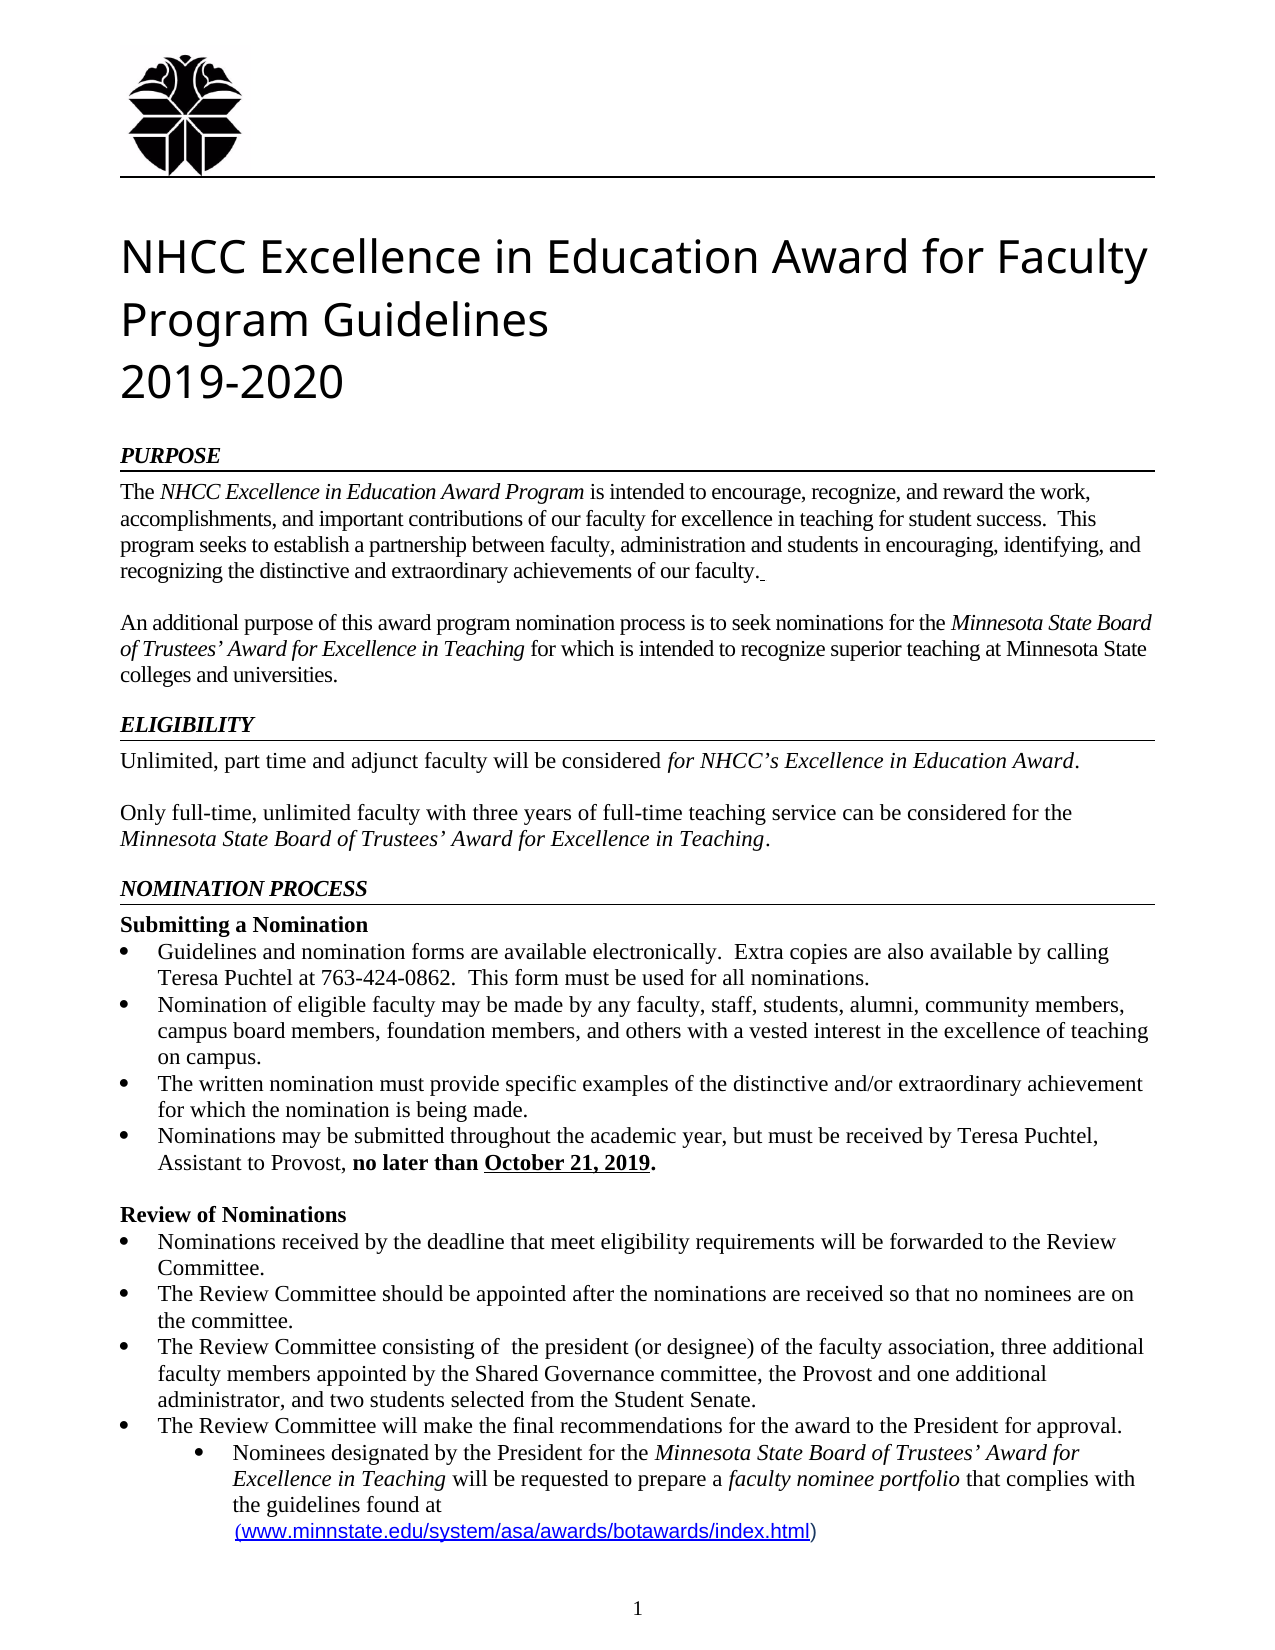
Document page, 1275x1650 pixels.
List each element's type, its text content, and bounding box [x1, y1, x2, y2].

list The written nomination must provide specific examples of the distinctive and/or extraordinary achievement for which the nomination is being made. [120, 1070, 1155, 1122]
text The NHCC Excellence in Education Award Program is intended to encourage, recognize, and reward the work, accomplishments, and important contributions of our faculty for excellence in teaching for student success. This program seeks to establish a partnership between faculty, administration and students in encouraging, identifying, and recognizing the distinctive and extraordinary achievements of our faculty. [120, 478, 1155, 584]
text Review of Nominations [120, 1201, 1155, 1228]
list The Review Committee will make the final recommendations for the award to the President for approval. [120, 1412, 1155, 1439]
text Unlimited, part time and adjunct faculty will be considered for NHCC’s Excellence in Education Award. [120, 748, 1155, 774]
text Submitting a Nomination [120, 912, 1155, 938]
subtitle nomination pROCESS [120, 877, 1155, 904]
list The Review Committee should be appointed after the nominations are received so that no nominees are on the committee. [120, 1281, 1155, 1333]
list Guidelines and nomination forms are available electronically. Extra copies are also available by calling Teresa Puchtel at 763-424-0862. This form must be used for all nominations. [120, 938, 1155, 991]
text NHCC Excellence in Education Award for Faculty [120, 225, 1155, 287]
subtitle Purpose [120, 443, 1155, 470]
list The Review Committee consisting of the president (or designee) of the faculty association, three additional faculty members appointed by the Shared Governance committee, the Provost and one additional administrator, and two students selected from the Student Senate. [120, 1333, 1155, 1412]
list Nominees designated by the President for the Minnesota State Board of Trustees’ Award for Excellence in Teaching will be requested to prepare a faculty nominee portfolio that complies with the guidelines found at [195, 1439, 1155, 1518]
list Nominations received by the deadline that meet eligibility requirements will be forwarded to the Review Committee. [120, 1228, 1155, 1281]
subtitle Eligibility [120, 713, 1155, 740]
text 2019-2020 [120, 350, 1155, 412]
text Only full-time, unlimited faculty with three years of full-time teaching service can be considered for the Minnesota State Board of Trustees’ Award for Excellence in Teaching. [120, 799, 1155, 852]
picture [120, 45, 252, 176]
text Program Guidelines [120, 287, 1155, 350]
list Nomination of eligible faculty may be made by any faculty, staff, students, alumni, community members, campus board members, foundation members, and others with a vested interest in the excellence of teaching on campus. [120, 991, 1155, 1070]
text An additional purpose of this award program nomination process is to seek nominations for the Minnesota State Board of Trustees’ Award for Excellence in Teaching for which is intended to recognize superior teaching at Minnesota State colleges and universities. [120, 609, 1155, 688]
list Nominations may be submitted throughout the academic year, but must be received by Teresa Puchtel, Assistant to Provost, no later than October 21, 2019. [120, 1122, 1155, 1175]
text (www.minnstate.edu/system/asa/awards/botawards/index.html) [120, 1518, 1155, 1543]
